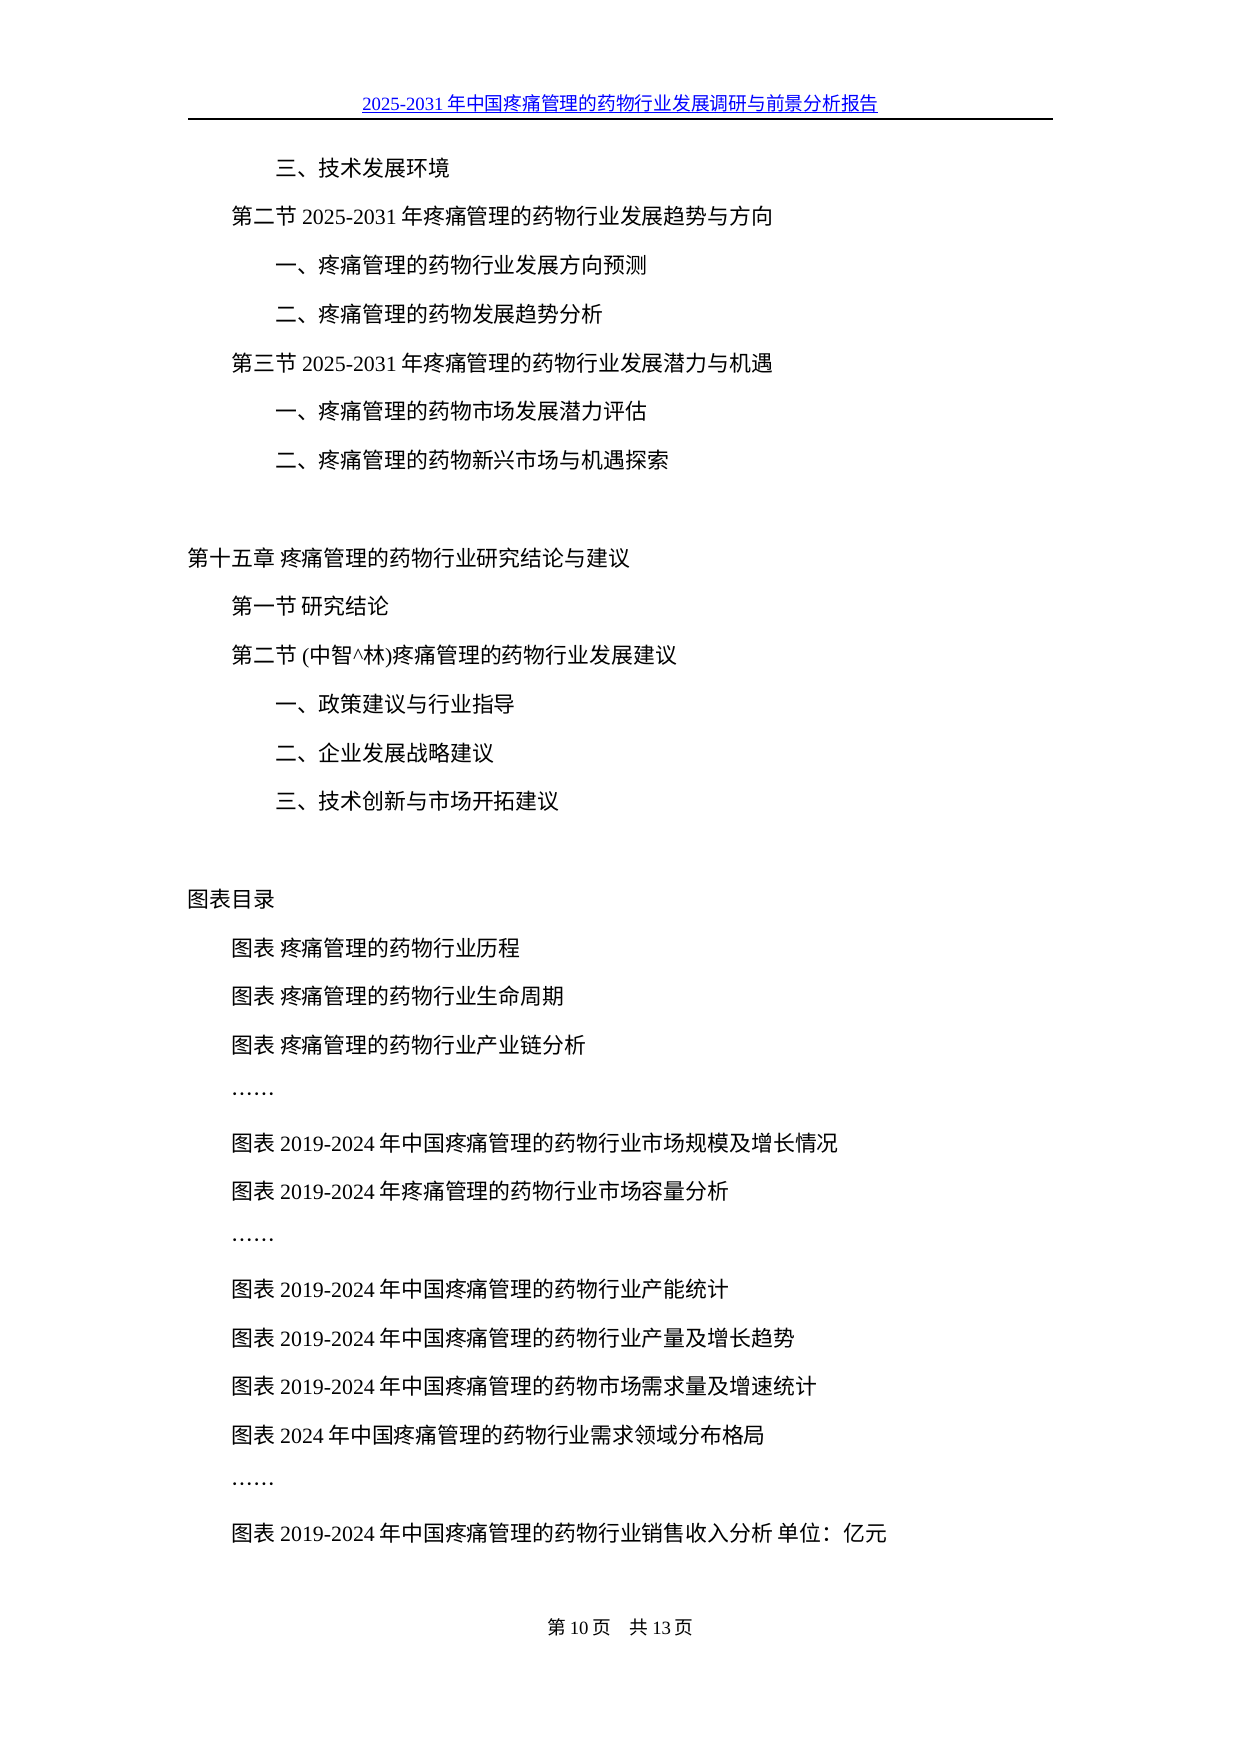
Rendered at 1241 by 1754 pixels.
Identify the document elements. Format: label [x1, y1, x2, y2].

text [187, 150, 1053, 1548]
